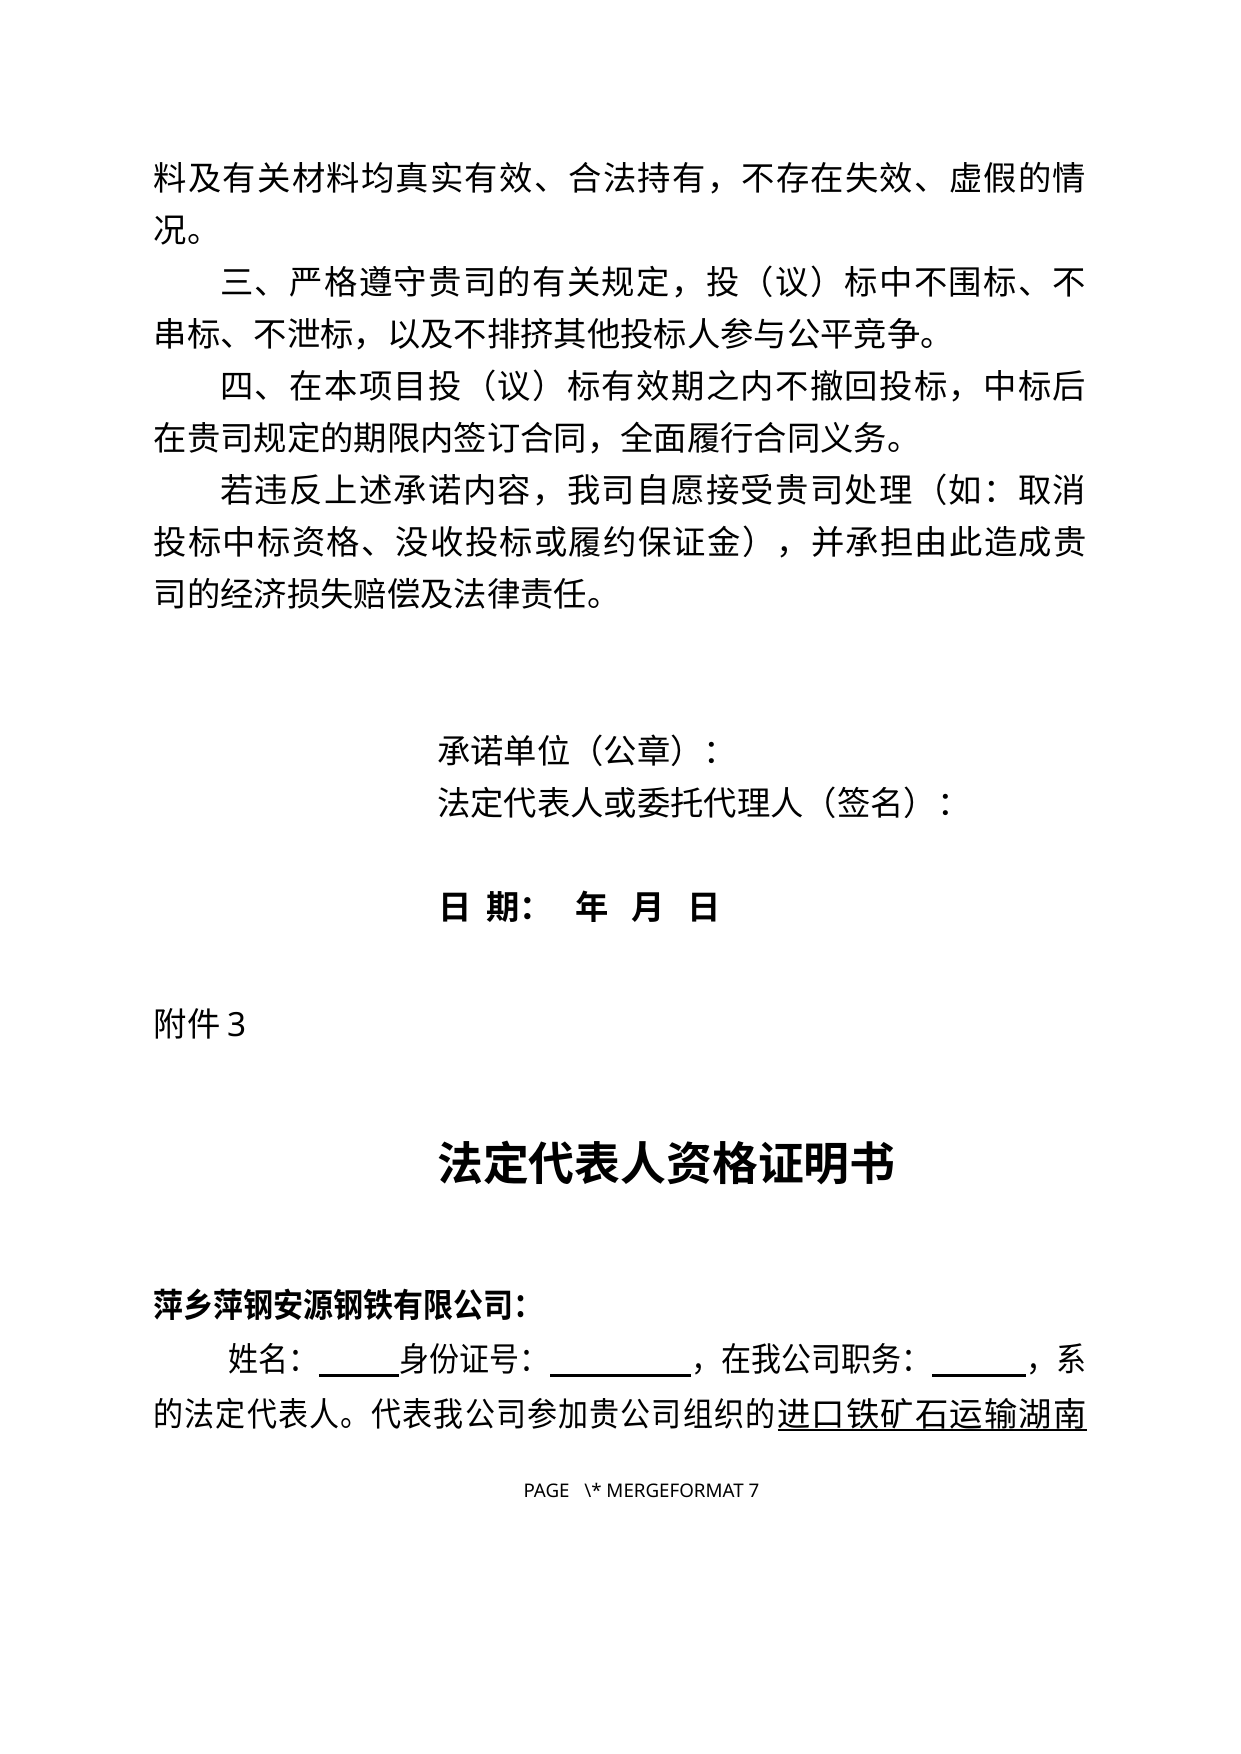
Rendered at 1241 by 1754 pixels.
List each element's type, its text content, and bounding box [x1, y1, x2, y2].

text 若违反上述承诺内容，我司自愿接受贵司处理（如：取消投标中标资格、没收投标或履约保证金），并承担由此造成贵司的经济损失赔偿及法律责任。 [153, 461, 1087, 617]
text 承诺单位（公章）： [153, 721, 1087, 773]
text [153, 148, 1087, 253]
text 法定代表人或委托代理人（签名）： [153, 773, 1087, 826]
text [153, 1328, 1087, 1437]
text 萍乡萍钢安源钢铁有限公司： [153, 1274, 1087, 1328]
text 法定代表人资格证明书 [153, 1112, 1087, 1209]
text 日 期： 年 月 日 [153, 878, 1087, 930]
text 四、在本项目投（议）标有效期之内不撤回投标，中标后在贵司规定的期限内签订合同，全面履行合同义务。 [153, 357, 1087, 461]
text 三、严格遵守贵司的有关规定，投（议）标中不围标、不串标、不泄标，以及不排挤其他投标人参与公平竞争。 [153, 253, 1087, 357]
text 附件3 [153, 995, 1087, 1047]
